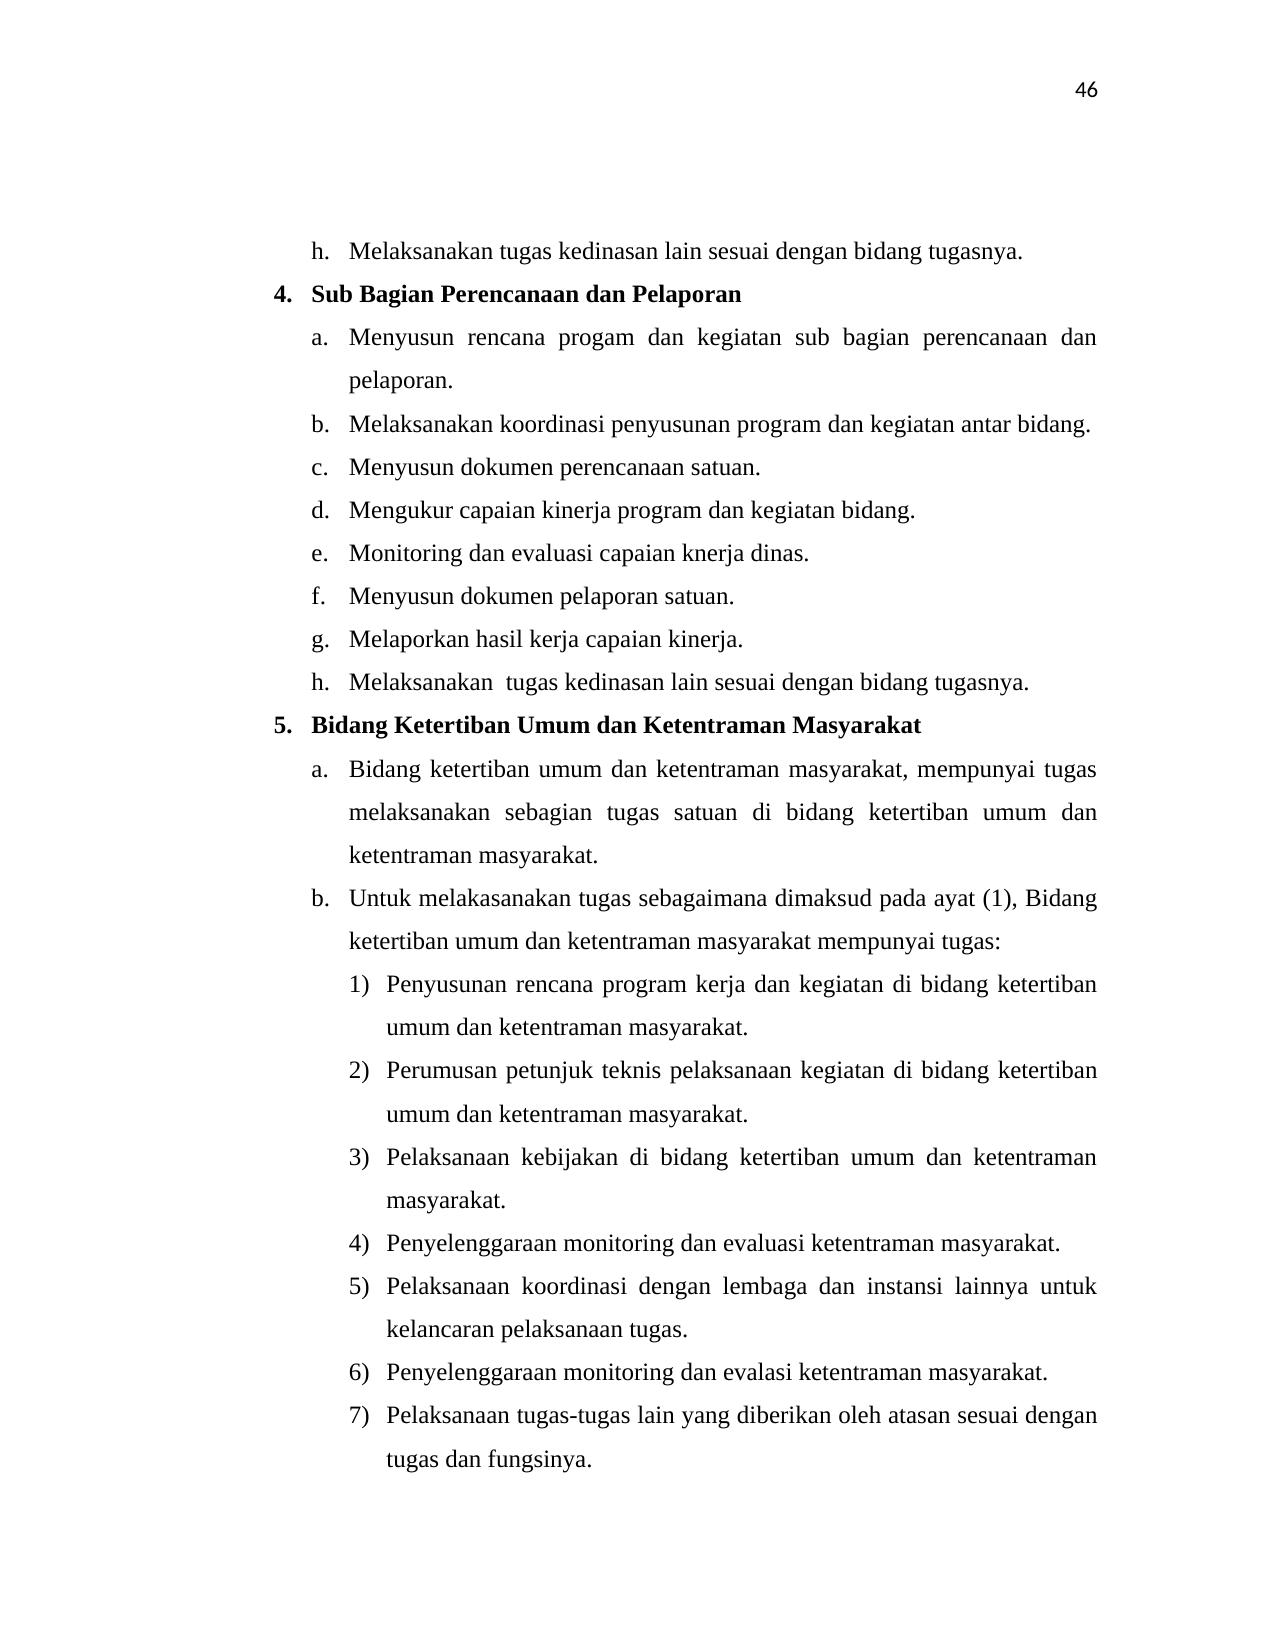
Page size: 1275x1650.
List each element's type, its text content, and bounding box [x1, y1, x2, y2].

list Untuk melakasanakan tugas sebagaimana dimaksud pada ayat (1), Bidang ketertiban umum dan ketentraman masyarakat mempunyai tugas: [311, 883, 1098, 955]
list Menyusun dokumen pelaporan satuan. [311, 581, 1098, 610]
list Penyelenggaraan monitoring dan evaluasi ketentraman masyarakat. [349, 1228, 1098, 1257]
list Menyusun dokumen perencanaan satuan. [311, 452, 1098, 481]
list Penyusunan rencana program kerja dan kegiatan di bidang ketertiban umum dan ketentraman masyarakat. [349, 969, 1098, 1041]
list Menyusun rencana progam dan kegiatan sub bagian perencanaan dan pelaporan. [311, 322, 1098, 394]
list Monitoring dan evaluasi capaian knerja dinas. [311, 538, 1098, 567]
list Bidang ketertiban umum dan ketentraman masyarakat, mempunyai tugas melaksanakan sebagian tugas satuan di bidang ketertiban umum dan ketentraman masyarakat. [311, 754, 1098, 869]
list Pelaksanaan tugas-tugas lain yang diberikan oleh atasan sesuai dengan tugas dan fungsinya. [349, 1401, 1098, 1472]
list Penyelenggaraan monitoring dan evalasi ketentraman masyarakat. [349, 1357, 1098, 1386]
list Melaporkan hasil kerja capaian kinerja. [311, 624, 1098, 653]
list Melaksanakan tugas kedinasan lain sesuai dengan bidang tugasnya. [311, 667, 1098, 696]
list Mengukur capaian kinerja program dan kegiatan bidang. [311, 495, 1098, 524]
list Bidang Ketertiban Umum dan Ketentraman Masyarakat [274, 711, 1098, 739]
list Sub Bagian Perencanaan dan Pelaporan [274, 279, 1098, 308]
list Perumusan petunjuk teknis pelaksanaan kegiatan di bidang ketertiban umum dan ketentraman masyarakat. [349, 1056, 1098, 1127]
list Pelaksanaan kebijakan di bidang ketertiban umum dan ketentraman masyarakat. [349, 1142, 1098, 1214]
list Pelaksanaan koordinasi dengan lembaga dan instansi lainnya untuk kelancaran pelaksanaan tugas. [349, 1271, 1098, 1343]
list Melaksanakan tugas kedinasan lain sesuai dengan bidang tugasnya. [311, 236, 1098, 265]
list Melaksanakan koordinasi penyusunan program dan kegiatan antar bidang. [311, 409, 1098, 437]
